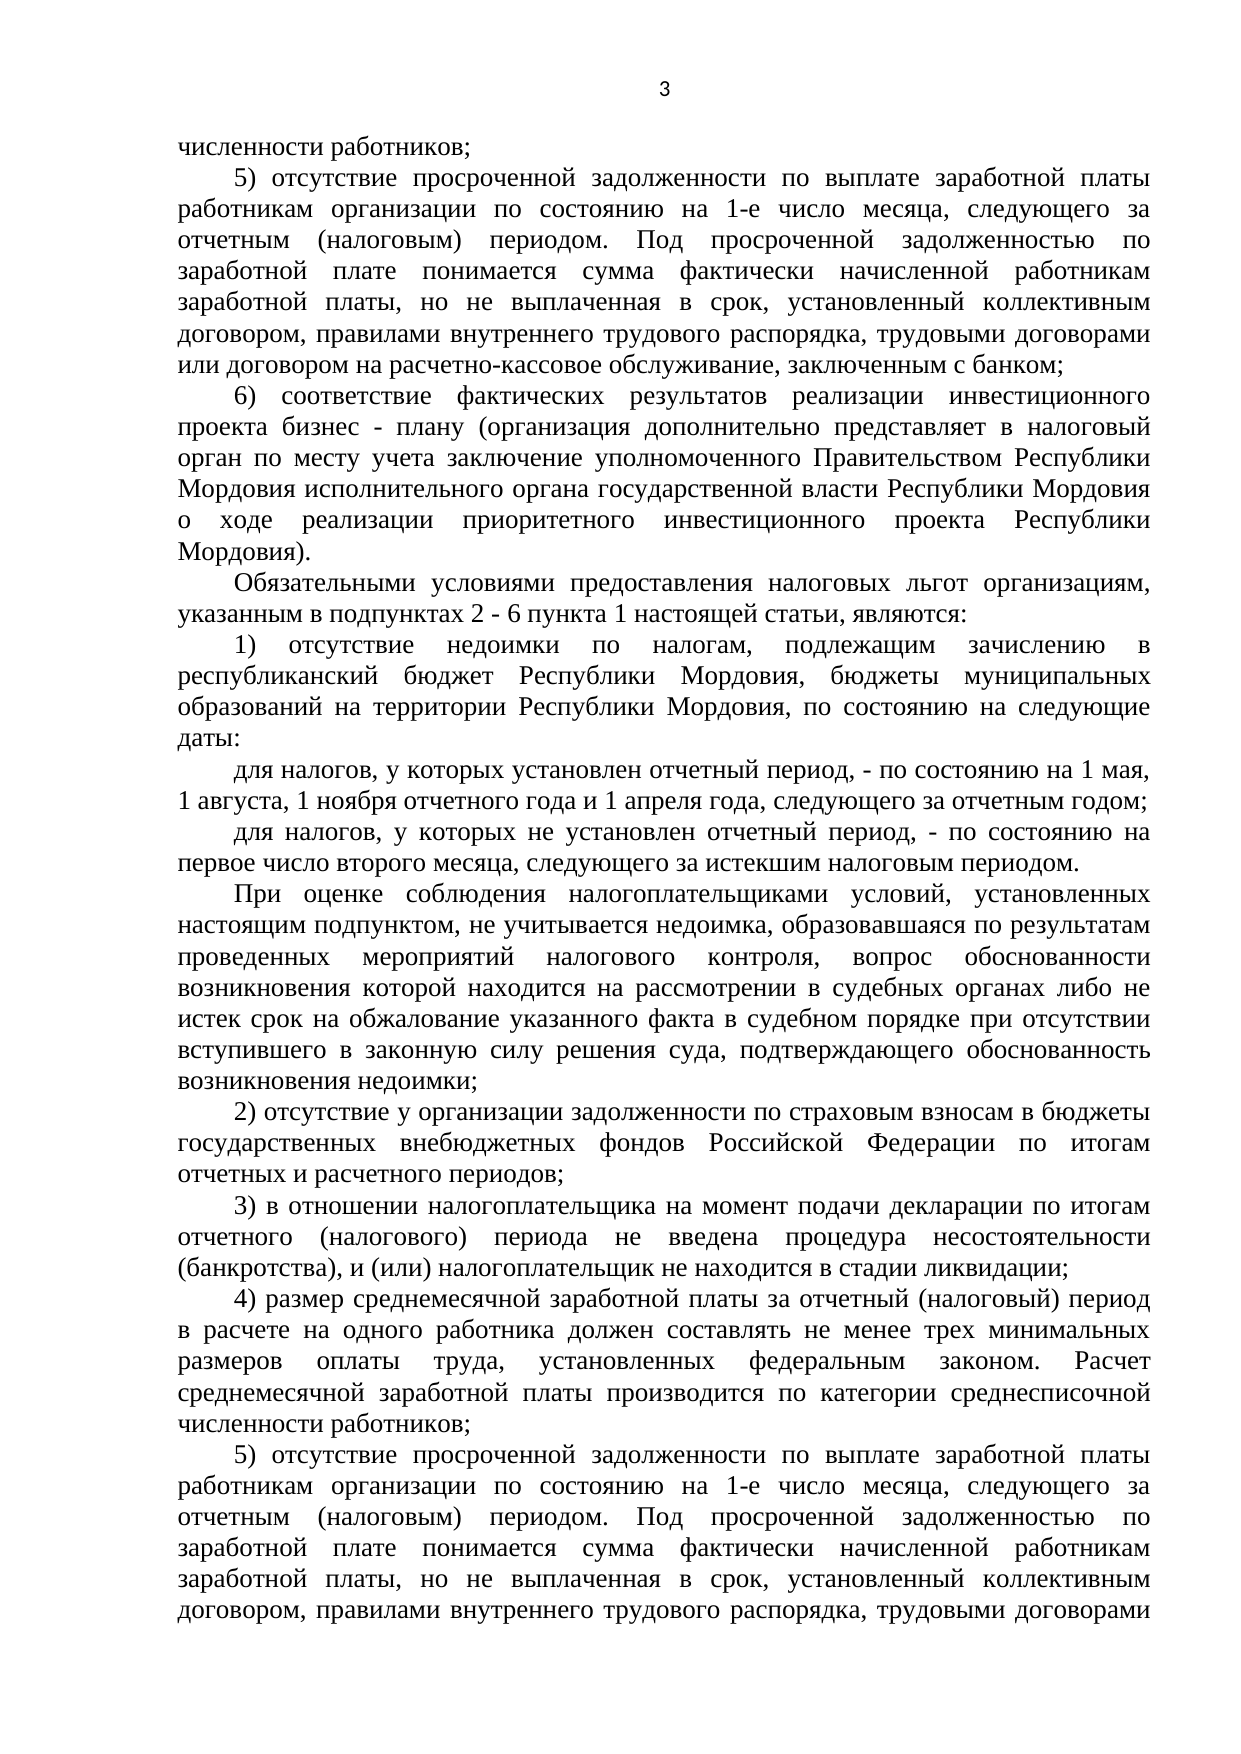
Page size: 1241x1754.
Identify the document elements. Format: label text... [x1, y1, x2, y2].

text Обязательными условиями предоставления налоговых льгот организациям, указанным в подпунктах 2 - 6 пункта 1 настоящей статьи, являются: [177, 566, 1152, 628]
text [177, 130, 1152, 161]
text для налогов, у которых не установлен отчетный период, - по состоянию на первое число второго месяца, следующего за истекшим налоговым периодом. [177, 815, 1152, 877]
text 1) отсутствие недоимки по налогам, подлежащим зачислению в республиканский бюджет Республики Мордовия, бюджеты муниципальных образований на территории Республики Мордовия, по состоянию на следующие даты: [177, 628, 1152, 753]
text 2) отсутствие у организации задолженности по страховым взносам в бюджеты государственных внебюджетных фондов Российской Федерации по итогам отчетных и расчетного периодов; [177, 1095, 1152, 1189]
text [177, 1438, 1152, 1625]
text При оценке соблюдения налогоплательщиками условий, установленных настоящим подпунктом, не учитывается недоимка, образовавшаяся по результатам проведенных мероприятий налогового контроля, вопрос обоснованности возникновения которой находится на рассмотрении в судебных органах либо не истек срок на обжалование указанного факта в судебном порядке при отсутствии вступившего в законную силу решения суда, подтверждающего обоснованность возникновения недоимки; [177, 877, 1152, 1095]
text 3) в отношении налогоплательщика на момент подачи декларации по итогам отчетного (налогового) периода не введена процедура несостоятельности (банкротства), и (или) налогоплательщик не находится в стадии ликвидации; [177, 1189, 1152, 1282]
text для налогов, у которых установлен отчетный период, - по состоянию на 1 мая, 1 августа, 1 ноября отчетного года и 1 апреля года, следующего за отчетным годом; [177, 753, 1152, 815]
text 6) соответствие фактических результатов реализации инвестиционного проекта бизнес - плану (организация дополнительно представляет в налоговый орган по месту учета заключение уполномоченного Правительством Республики Мордовия исполнительного органа государственной власти Республики Мордовия о ходе реализации приоритетного инвестиционного проекта Республики Мордовия). [177, 379, 1152, 566]
